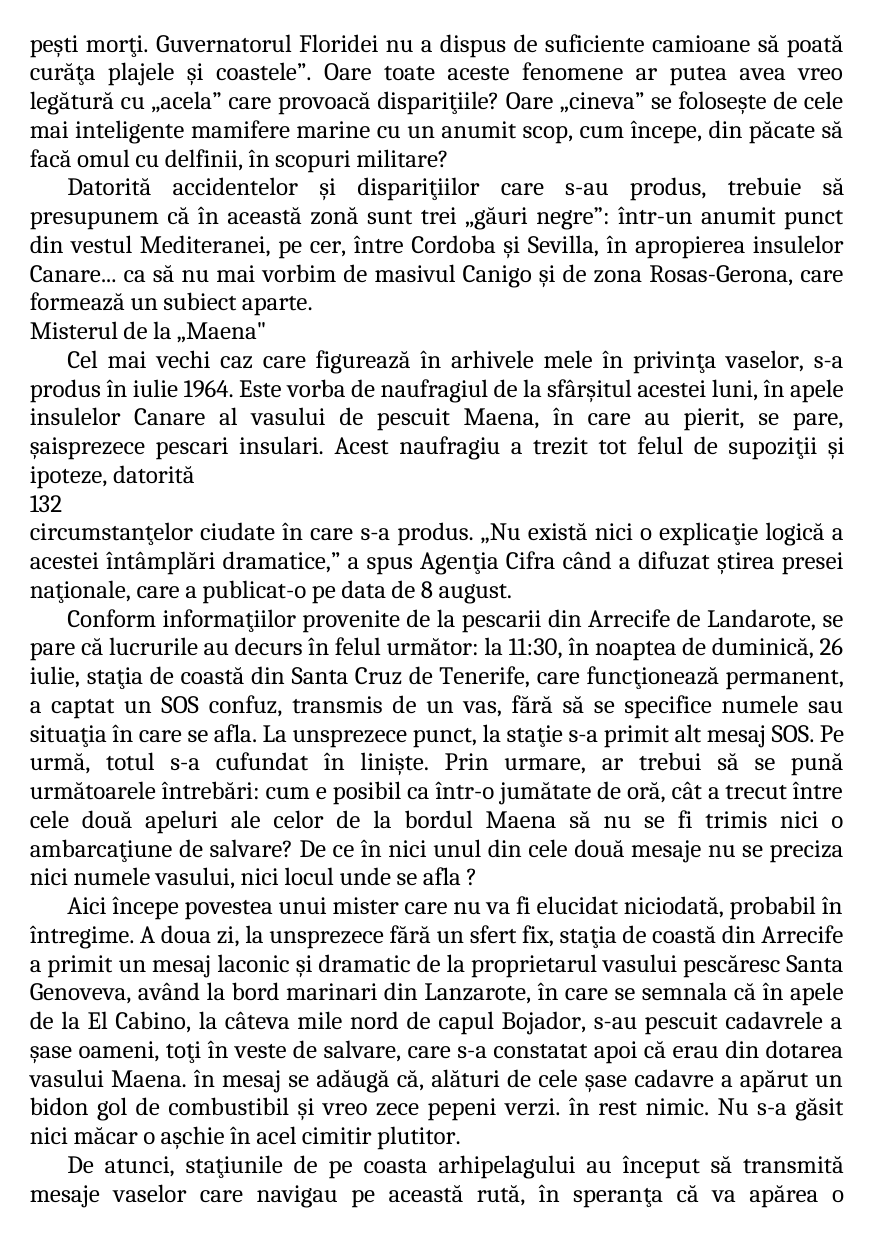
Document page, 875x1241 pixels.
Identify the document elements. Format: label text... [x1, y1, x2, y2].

text Conform informaţiilor provenite de la pescarii din Arrecife de Landarote, se pare că lucrurile au decurs în felul următor: la 11:30, în noaptea de duminică, 26 iulie, staţia de coastă din Santa Cruz de Tenerife, care funcţionează permanent, a captat un SOS confuz, transmis de un vas, fără să se specifice numele sau situaţia în care se afla. La unsprezece punct, la staţie s-a primit alt mesaj SOS. Pe urmă, totul s-a cufundat în linişte. Prin urmare, ar trebui să se pună următoarele întrebări: cum e posibil ca într-o jumătate de oră, cât a trecut între cele două apeluri ale celor de la bordul Maena să nu se fi trimis nici o ambarcaţiune de salvare? De ce în nici unul din cele două mesaje nu se preciza nici numele vasului, nici locul unde se afla ? [29, 604, 844, 892]
text 132 [29, 489, 844, 518]
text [29, 1151, 844, 1208]
text Cel mai vechi caz care figurează în arhivele mele în privinţa vaselor, s-a produs în iulie 1964. Este vorba de naufragiul de la sfârşitul acestei luni, în apele insulelor Canare al vasului de pescuit Maena, în care au pierit, se pare, şaisprezece pescari insulari. Acest naufragiu a trezit tot felul de supoziţii şi ipoteze, datorită [29, 346, 844, 489]
text circumstanţelor ciudate în care s-a produs. „Nu există nici o explicaţie logică a acestei întâmplări dramatice,” a spus Agenţia Cifra când a difuzat ştirea presei naţionale, care a publicat-o pe data de 8 august. [29, 518, 844, 604]
text Misterul de la „Maena" [29, 317, 844, 346]
text Datorită accidentelor şi dispariţiilor care s-au produs, trebuie să presupunem că în această zonă sunt trei „găuri negre”: într-un anumit punct din vestul Mediteranei, pe cer, între Cordoba şi Sevilla, în apropierea insulelor Canare... ca să nu mai vorbim de masivul Canigo şi de zona Rosas-Gerona, care formează un subiect aparte. [29, 173, 844, 317]
text Aici începe povestea unui mister care nu va fi elucidat niciodată, probabil în întregime. A doua zi, la unsprezece fără un sfert fix, staţia de coastă din Arrecife a primit un mesaj laconic şi dramatic de la proprietarul vasului pescăresc Santa Genoveva, având la bord marinari din Lanzarote, în care se semnala că în apele de la El Cabino, la câteva mile nord de capul Bojador, s-au pescuit cadavrele a şase oameni, toţi în veste de salvare, care s-a constatat apoi că erau din dotarea vasului Maena. în mesaj se adăugă că, alături de cele şase cadavre a apărut un bidon gol de combustibil şi vreo zece pepeni verzi. în rest nimic. Nu s-a găsit nici măcar o aşchie în acel cimitir plutitor. [29, 892, 844, 1151]
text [29, 29, 844, 173]
